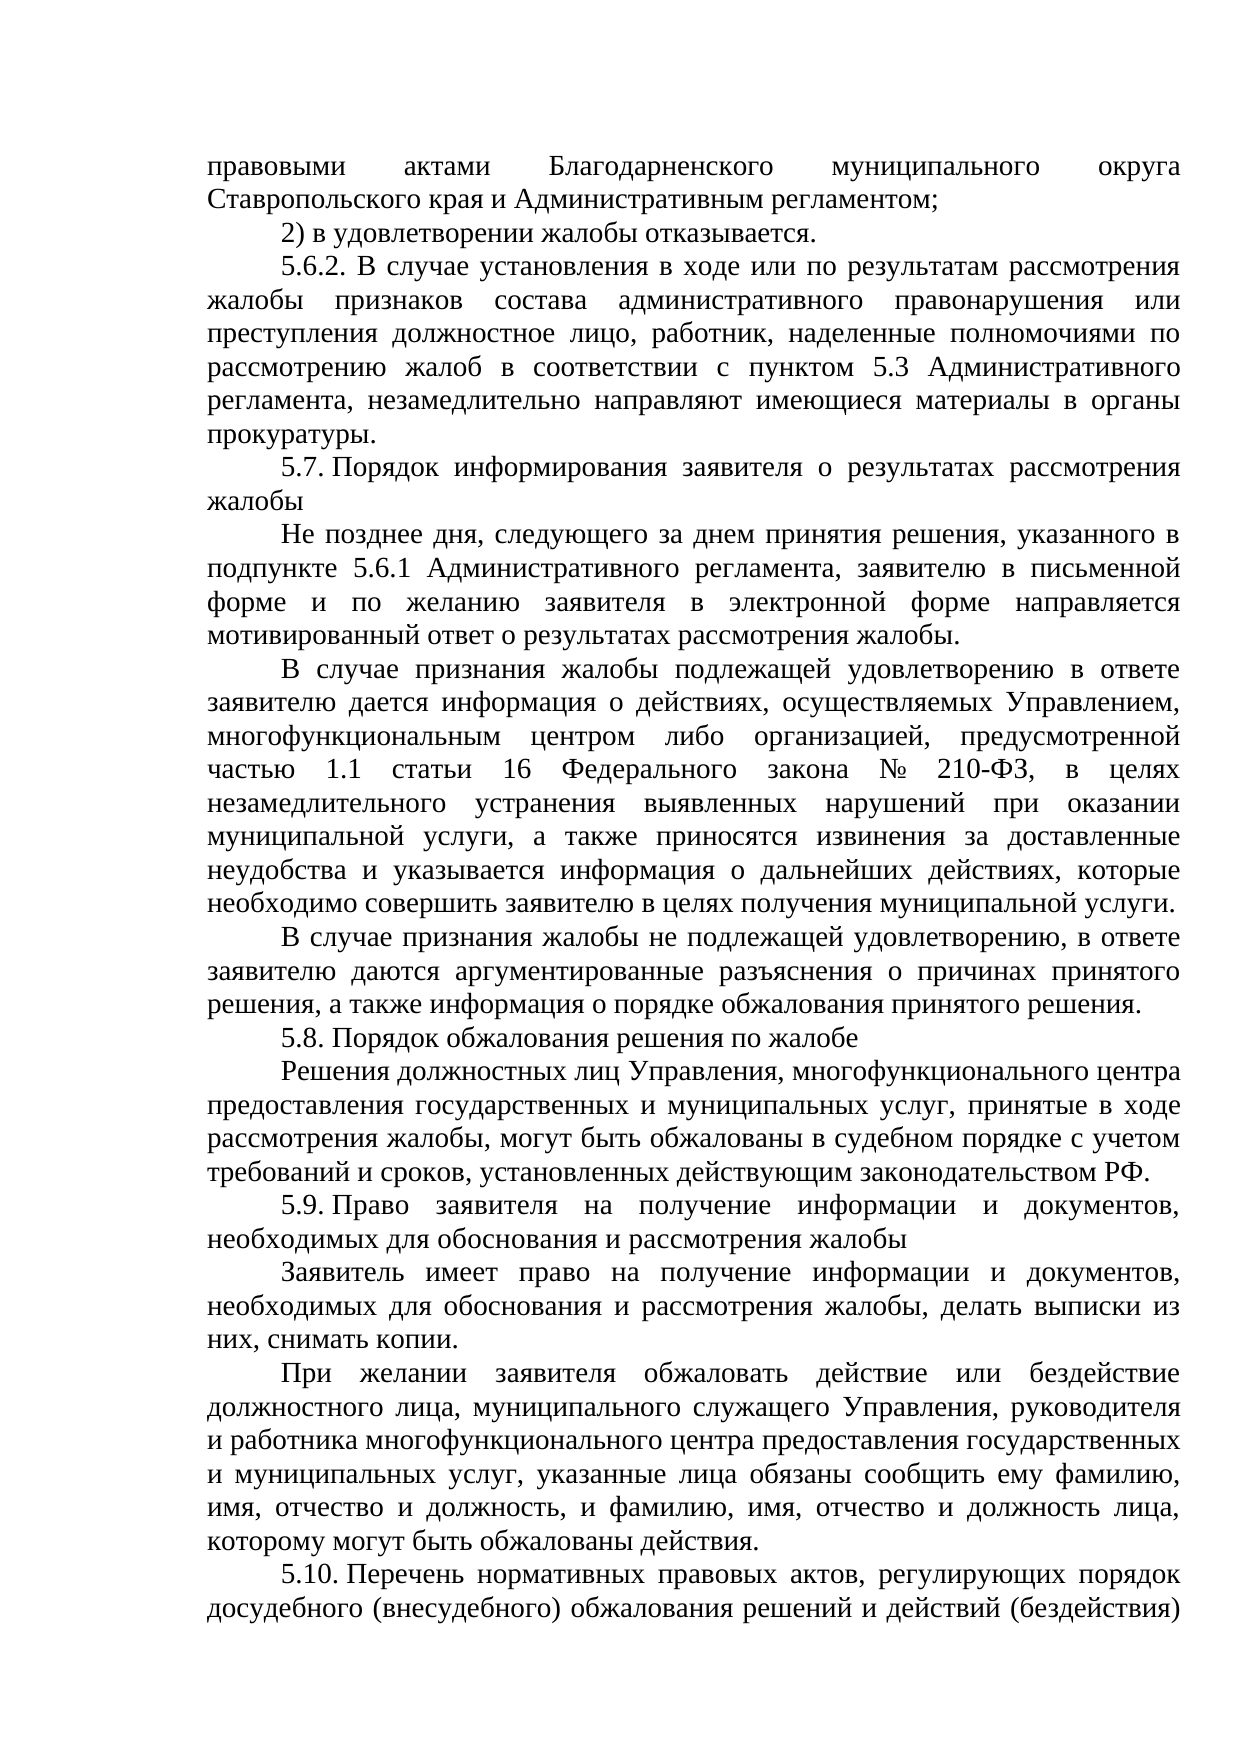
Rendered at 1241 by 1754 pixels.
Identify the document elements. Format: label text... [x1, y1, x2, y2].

text Заявитель имеет право на получение информации и документов, необходимых для обоснования и рассмотрения жалобы, делать выписки из них, снимать копии. [207, 1254, 1181, 1355]
text Не позднее дня, следующего за днем принятия решения, указанного в подпункте 5.6.1 Административного регламента, заявителю в письменной форме и по желанию заявителя в электронной форме направляется мотивированный ответ о результатах рассмотрения жалобы. [207, 517, 1181, 651]
text При желании заявителя обжаловать действие или бездействие должностного лица, муниципального служащего Управления, руководителя и работника многофункционального центра предоставления государственных и муниципальных услуг, указанные лица обязаны сообщить ему фамилию, имя, отчество и должность, и фамилию, имя, отчество и должность лица, которому могут быть обжалованы действия. [207, 1355, 1181, 1556]
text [207, 1556, 1181, 1623]
text 5.8. Порядок обжалования решения по жалобе [207, 1020, 1181, 1053]
text В случае признания жалобы не подлежащей удовлетворению, в ответе заявителю даются аргументированные разъяснения о причинах принятого решения, а также информация о порядке обжалования принятого решения. [207, 919, 1181, 1020]
text 5.7. Порядок информирования заявителя о результатах рассмотрения жалобы [207, 449, 1181, 517]
text 2) в удовлетворении жалобы отказывается. [207, 215, 1181, 248]
text Решения должностных лиц Управления, многофункционального центра предоставления государственных и муниципальных услуг, принятые в ходе рассмотрения жалобы, могут быть обжалованы в судебном порядке с учетом требований и сроков, установленных действующим законодательством РФ. [207, 1053, 1181, 1187]
text 5.9. Право заявителя на получение информации и документов, необходимых для обоснования и рассмотрения жалобы [207, 1187, 1181, 1254]
text В случае признания жалобы подлежащей удовлетворению в ответе заявителю дается информация о действиях, осуществляемых Управлением, многофункциональным центром либо организацией, предусмотренной частью 1.1 статьи 16 Федерального закона № 210-ФЗ, в целях незамедлительного устранения выявленных нарушений при оказании муниципальной услуги, а также приносятся извинения за доставленные неудобства и указывается информация о дальнейших действиях, которые необходимо совершить заявителю в целях получения муниципальной услуги. [207, 651, 1181, 919]
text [207, 148, 1181, 215]
text 5.6.2. В случае установления в ходе или по результатам рассмотрения жалобы признаков состава административного правонарушения или преступления должностное лицо, работник, наделенные полномочиями по рассмотрению жалоб в соответствии с пунктом 5.3 Административного регламента, незамедлительно направляют имеющиеся материалы в органы прокуратуры. [207, 248, 1181, 449]
